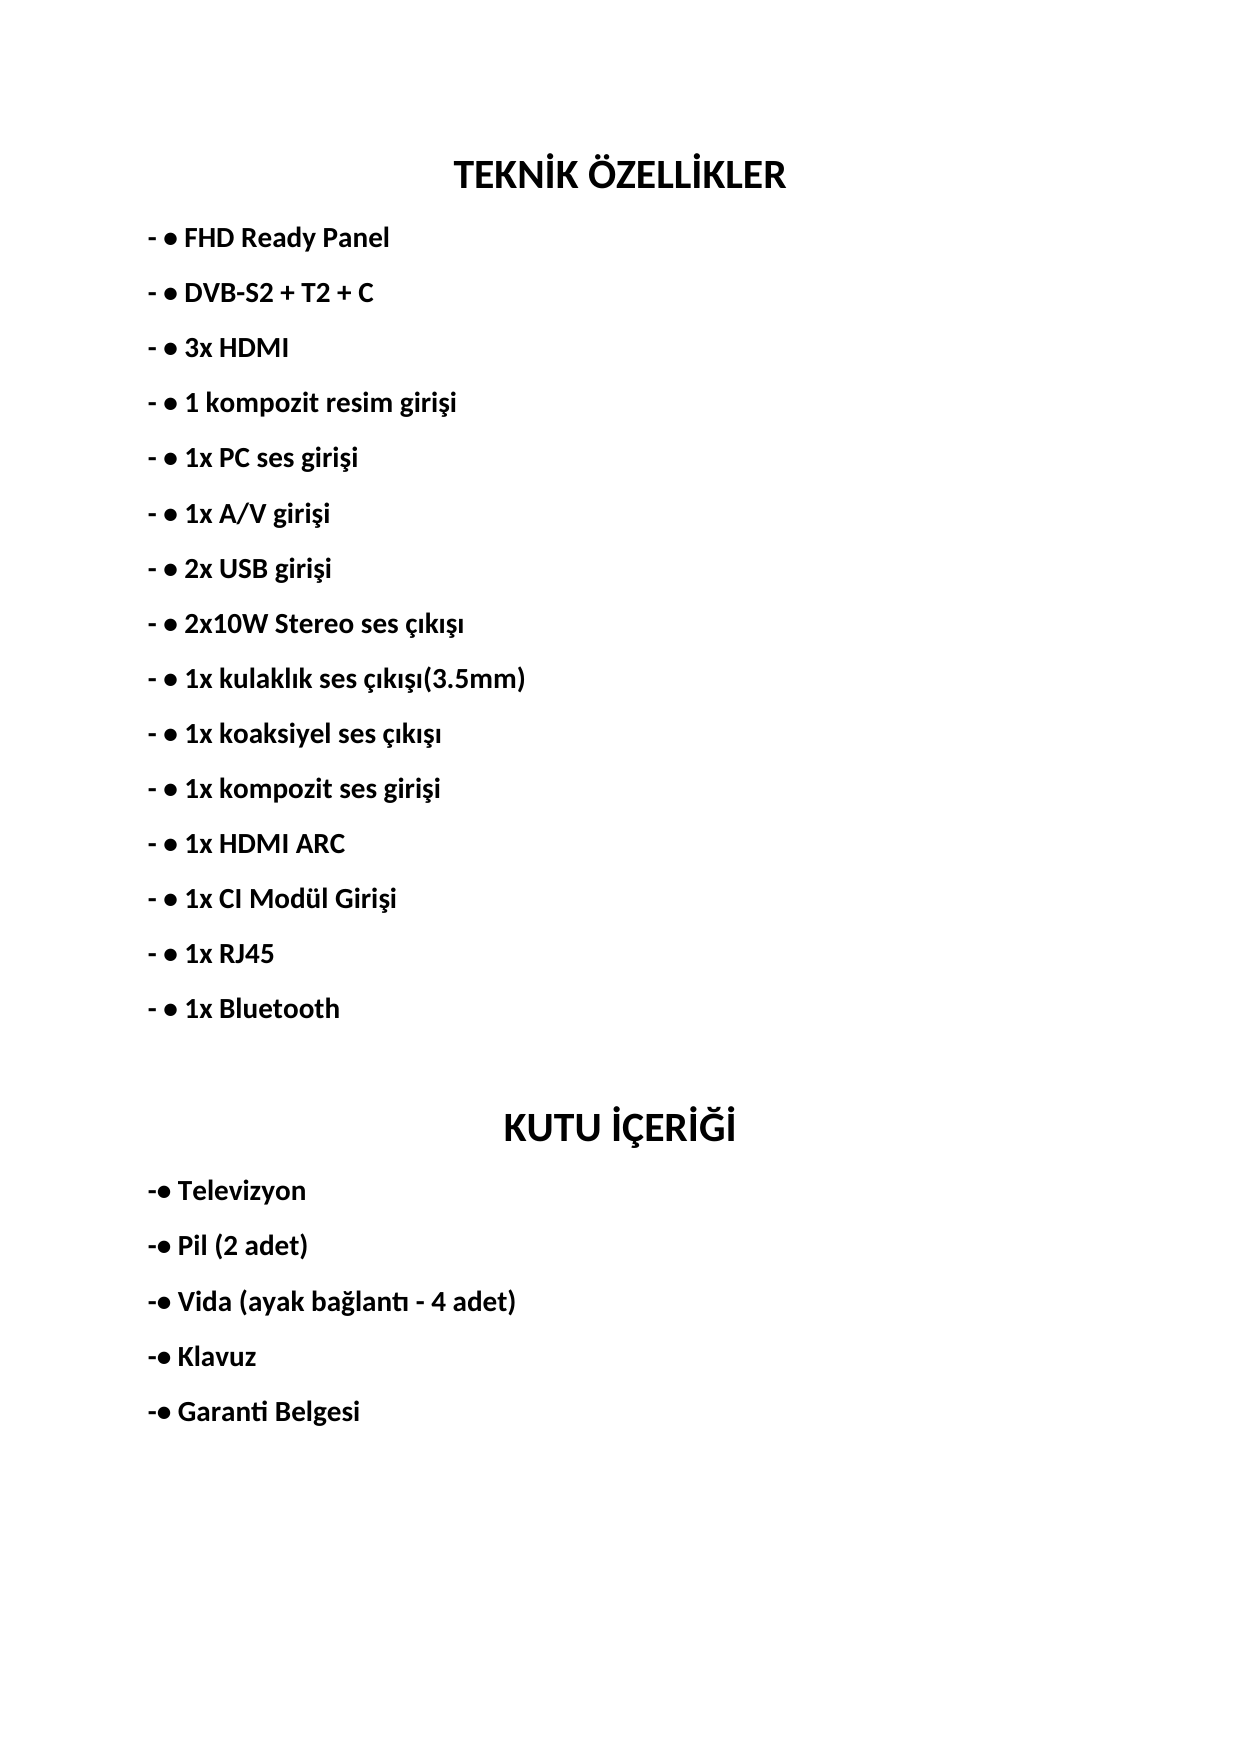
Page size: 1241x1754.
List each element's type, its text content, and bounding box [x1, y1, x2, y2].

text - • DVB-S2 + T2 + C [148, 274, 1093, 310]
text - • 2x USB girişi [148, 550, 1093, 585]
text - • 1 kompozit resim girişi [148, 384, 1093, 420]
text -• Klavuz [148, 1338, 1093, 1373]
text TEKNİK ÖZELLİKLER [148, 148, 1093, 198]
text -• Vida (ayak bağlantı - 4 adet) [148, 1283, 1093, 1318]
text - • 1x CI Modül Girişi [148, 880, 1093, 916]
text - • FHD Ready Panel [148, 219, 1093, 255]
text KUTU İÇERİĞİ [148, 1101, 1093, 1152]
text - • 2x10W Stereo ses çıkışı [148, 605, 1093, 641]
text - • 1x kulaklık ses çıkışı(3.5mm) [148, 660, 1093, 696]
text -• Televizyon [148, 1172, 1093, 1208]
text - • 1x A/V girişi [148, 495, 1093, 530]
text - • 1x koaksiyel ses çıkışı [148, 715, 1093, 751]
text - • 1x PC ses girişi [148, 439, 1093, 475]
text - • 3x HDMI [148, 329, 1093, 365]
text - • 1x RJ45 [148, 936, 1093, 971]
text - • 1x HDMI ARC [148, 825, 1093, 861]
text -• Pil (2 adet) [148, 1227, 1093, 1263]
text - • 1x kompozit ses girişi [148, 770, 1093, 806]
text - • 1x Bluetooth [148, 991, 1093, 1026]
text -• Garanti Belgesi [148, 1393, 1093, 1428]
